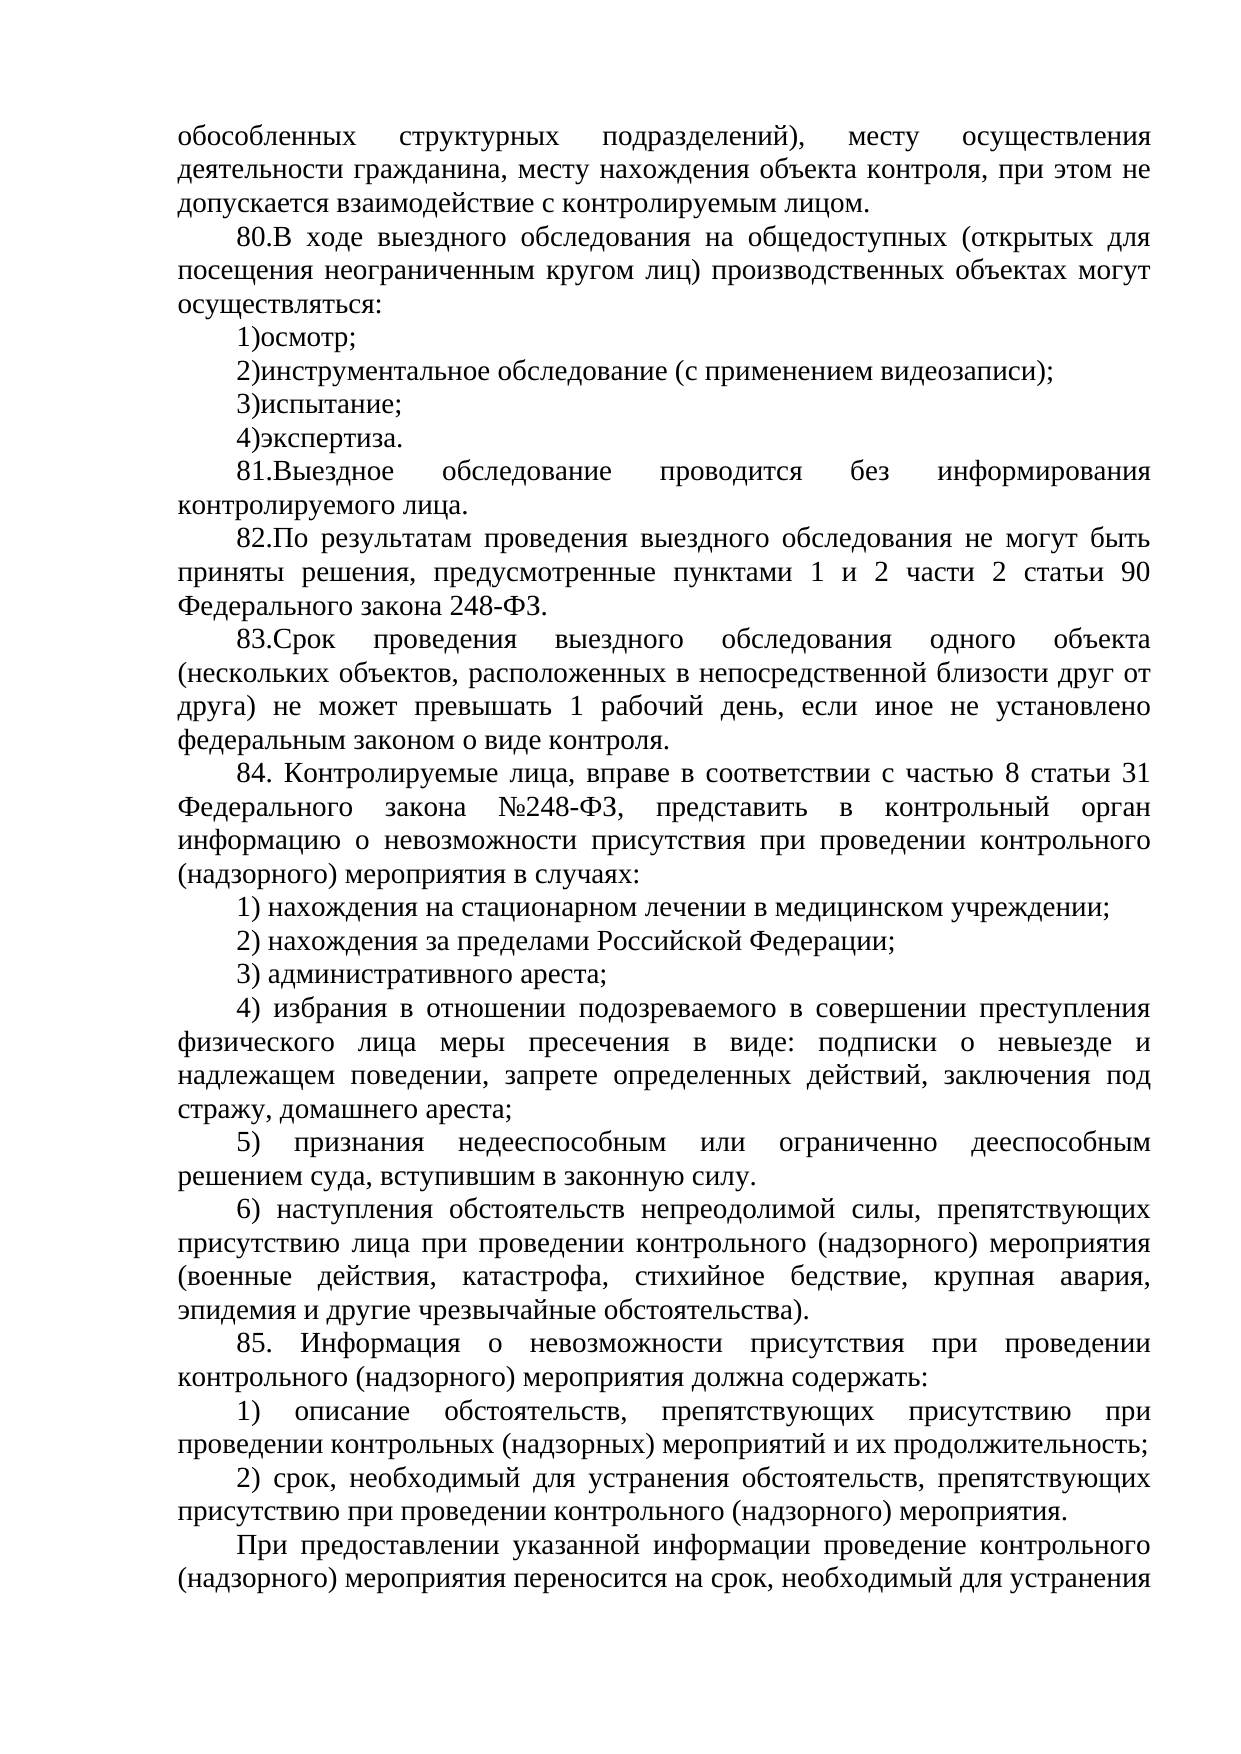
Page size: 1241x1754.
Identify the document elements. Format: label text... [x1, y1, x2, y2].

text 1) описание обстоятельств, препятствующих присутствию при проведении контрольных (надзорных) мероприятий и их продолжительность; [177, 1393, 1152, 1460]
text 1) нахождения на стационарном лечении в медицинском учреждении; [177, 889, 1152, 923]
text 1)осмотр; [177, 319, 1152, 353]
text 82.По результатам проведения выездного обследования не могут быть приняты решения, предусмотренные пунктами 1 и 2 части 2 статьи 90 Федерального закона 248-ФЗ. [177, 521, 1152, 621]
text 85. Информация о невозможности присутствия при проведении контрольного (надзорного) мероприятия должна содержать: [177, 1326, 1152, 1393]
text 84. Контролируемые лица, вправе в соответствии с частью 8 статьи 31 Федерального закона №248-ФЗ, представить в контрольный орган информацию о невозможности присутствия при проведении контрольного (надзорного) мероприятия в случаях: [177, 755, 1152, 889]
text 4) избрания в отношении подозреваемого в совершении преступления физического лица меры пресечения в виде: подписки о невыезде и надлежащем поведении, запрете определенных действий, заключения под стражу, домашнего ареста; [177, 990, 1152, 1124]
text 5) признания недееспособным или ограниченно дееспособным решением суда, вступившим в законную силу. [177, 1124, 1152, 1191]
text 83.Срок проведения выездного обследования одного объекта (нескольких объектов, расположенных в непосредственной близости друг от друга) не может превышать 1 рабочий день, если иное не установлено федеральным законом о виде контроля. [177, 621, 1152, 755]
text 2) нахождения за пределами Российской Федерации; [177, 923, 1152, 957]
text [177, 1527, 1152, 1594]
text 6) наступления обстоятельств непреодолимой силы, препятствующих присутствию лица при проведении контрольного (надзорного) мероприятия (военные действия, катастрофа, стихийное бедствие, крупная авария, эпидемия и другие чрезвычайные обстоятельства). [177, 1191, 1152, 1326]
text 3) административного ареста; [177, 957, 1152, 990]
text 4)экспертиза. [177, 420, 1152, 453]
text 2)инструментальное обследование (с применением видеозаписи); [177, 353, 1152, 386]
text 2) срок, необходимый для устранения обстоятельств, препятствующих присутствию при проведении контрольного (надзорного) мероприятия. [177, 1460, 1152, 1527]
text 3)испытание; [177, 386, 1152, 420]
text 80.В ходе выездного обследования на общедоступных (открытых для посещения неограниченным кругом лиц) производственных объектах могут осуществляться: [177, 219, 1152, 319]
text 81.Выездное обследование проводится без информирования контролируемого лица. [177, 453, 1152, 521]
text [177, 118, 1152, 219]
